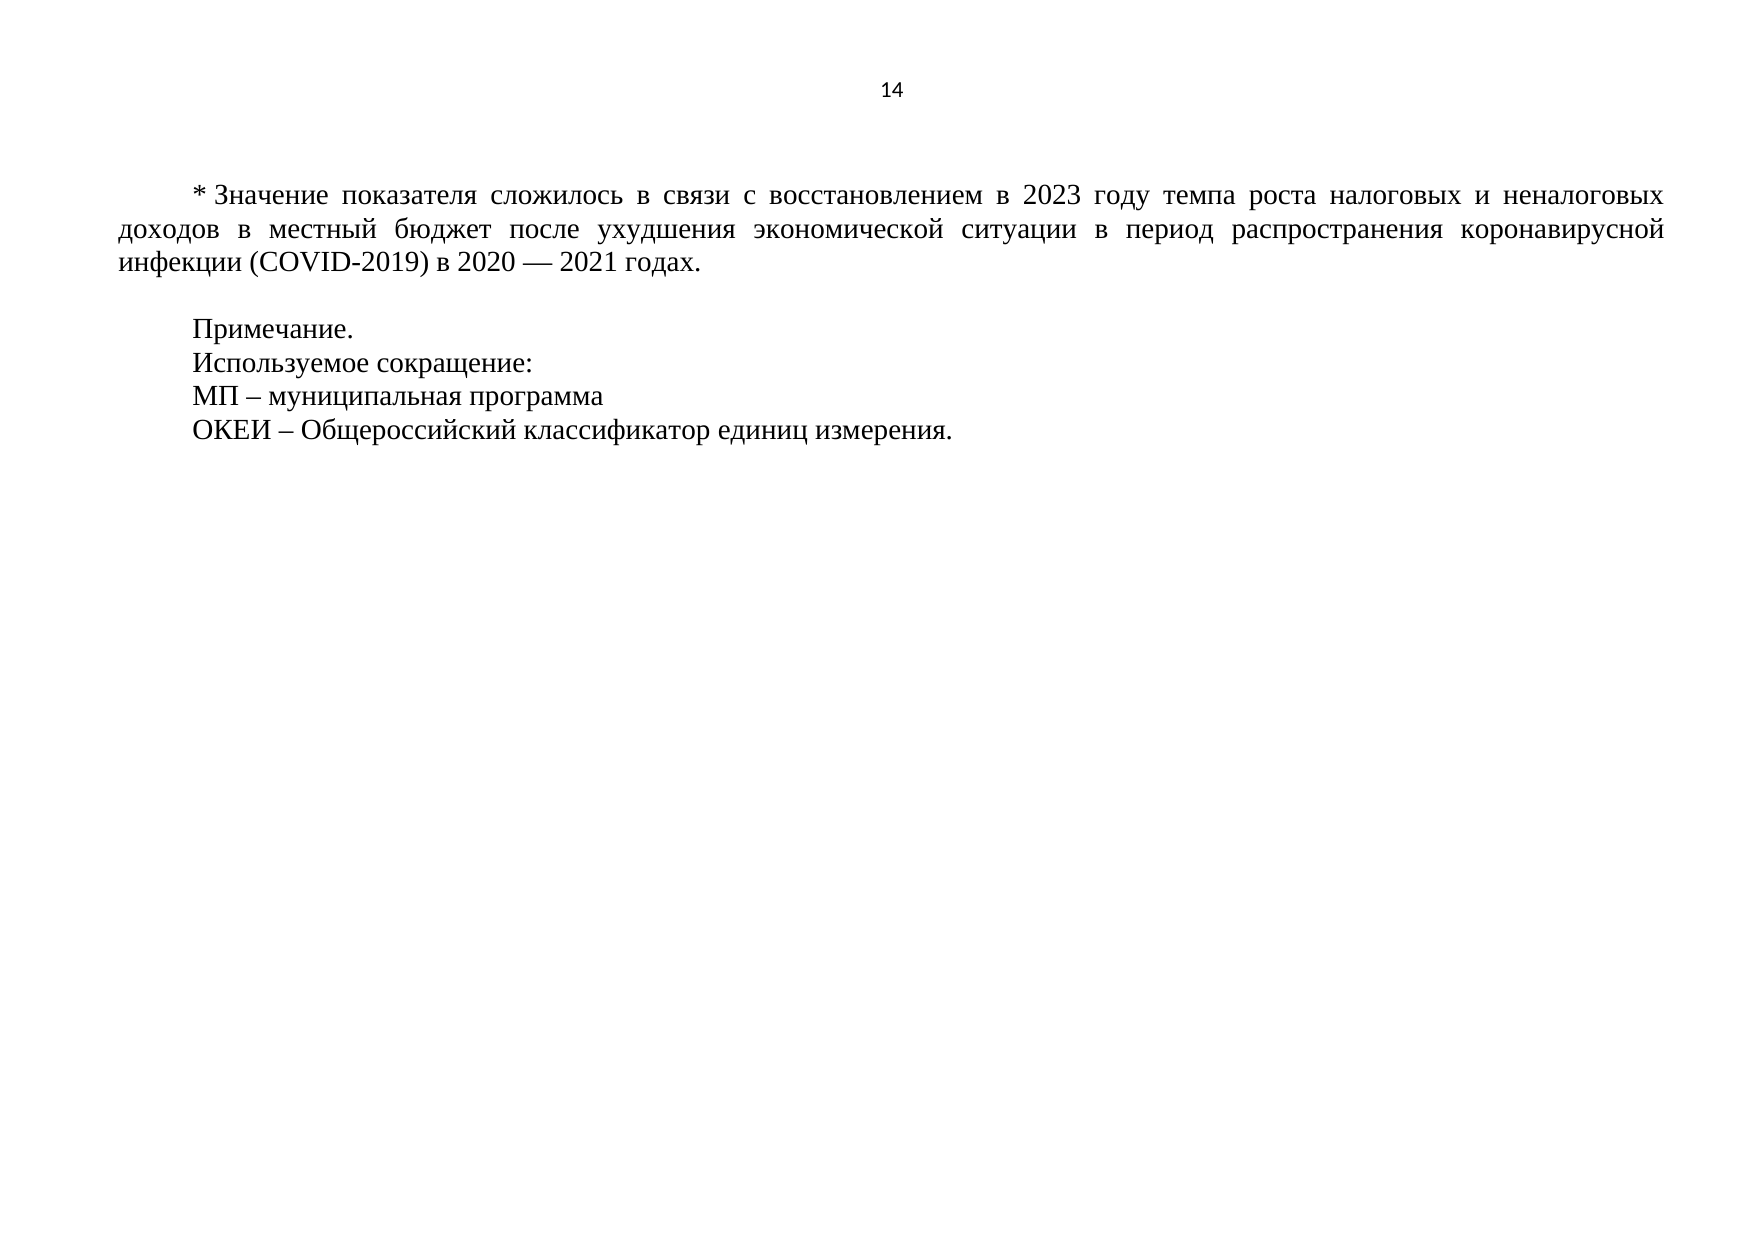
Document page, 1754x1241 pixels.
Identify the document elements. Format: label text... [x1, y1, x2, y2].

text ОКЕИ – Общероссийский классификатор единиц измерения. [118, 412, 1665, 446]
text Примечание. [118, 311, 1665, 345]
text Используемое сокращение: [118, 345, 1665, 378]
text МП – муниципальная программа [118, 378, 1665, 412]
text * Значение показателя сложилось в связи с восстановлением в 2023 году темпа роста налоговых и неналоговых доходов в местный бюджет после ухудшения экономической ситуации в период распространения коронавирусной инфекции (COVID-2019) в 2020 — 2021 годах. [118, 177, 1665, 278]
